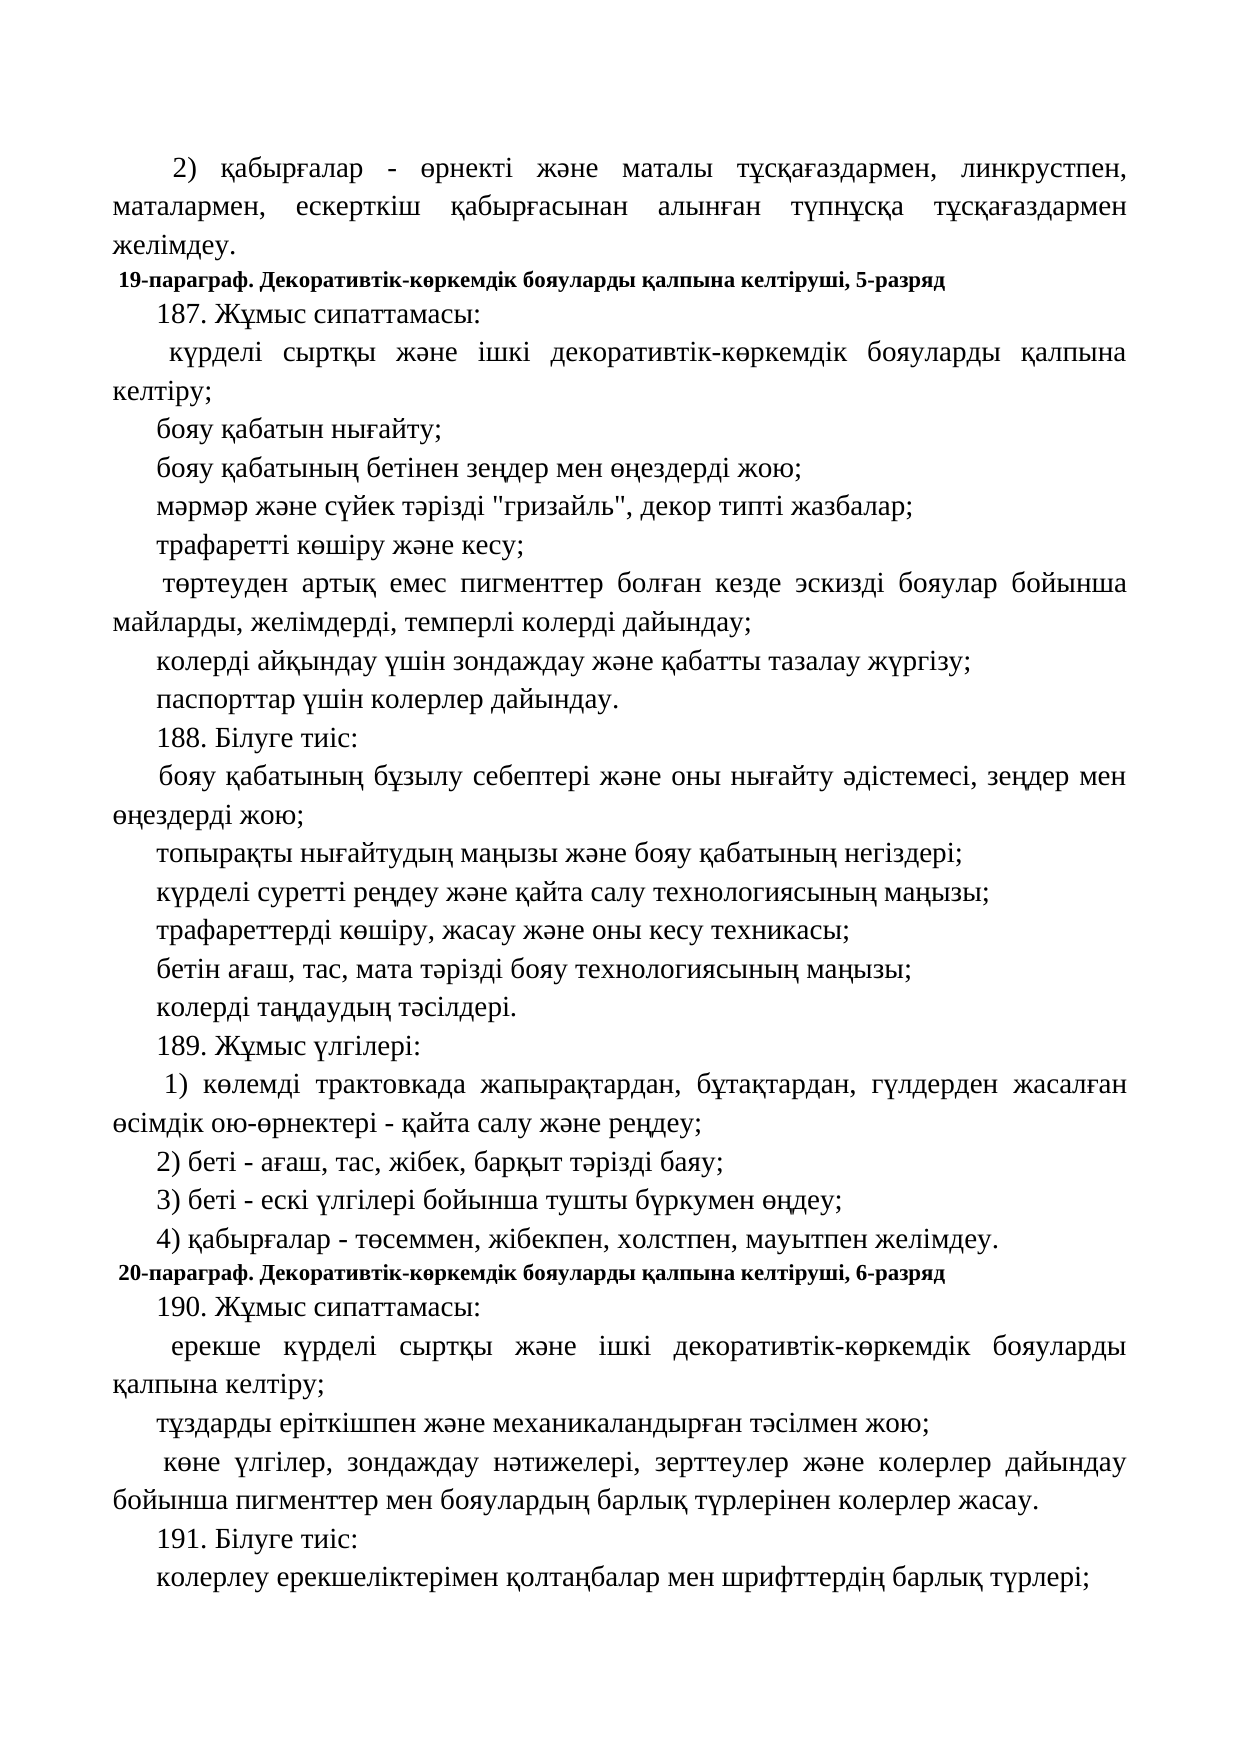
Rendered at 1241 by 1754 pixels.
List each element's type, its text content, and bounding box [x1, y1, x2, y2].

text мәрмәр және сүйек тәрізді "гризайль", декор типті жазбалар; [112, 488, 1128, 522]
text бояу қабатын нығайту; [112, 411, 1128, 445]
text көне үлгілер, зондаждау нәтижелері, зерттеулер және колерлер дайындау бойынша пигменттер мен бояулардың барлық түрлерінен колерлер жасау. [112, 1444, 1128, 1516]
text ерекше күрделі сыртқы және ішкі декоративтік-көркемдік бояуларды қалпына келтіру; [112, 1328, 1128, 1400]
text 1) көлемді трактовкада жапырақтардан, бұтақтардан, гүлдерден жасалған өсімдік ою-өрнектері - қайта салу және реңдеу; [112, 1067, 1128, 1139]
text 19-параграф. Декоративтік-көркемдік бояуларды қалпына келтіруші, 5-разряд [112, 266, 1128, 292]
text 2) беті - ағаш, тас, жібек, барқыт тәрізді баяу; [112, 1144, 1128, 1177]
text 189. Жұмыс үлгілері: [112, 1028, 1128, 1062]
text бетін ағаш, тас, мата тәрізді бояу технологиясының маңызы; [112, 951, 1128, 984]
text 20-параграф. Декоративтік-көркемдік бояуларды қалпына келтіруші, 6-разряд [112, 1259, 1128, 1286]
text 191. Білуге тиіс: [112, 1521, 1128, 1554]
text төртеуден артық емес пигменттер болған кезде эскизді бояулар бойынша майларды, желімдерді, темперлі колерді дайындау; [112, 566, 1128, 638]
text трафареттерді көшіру, жасау және оны кесу техникасы; [112, 912, 1128, 946]
text 190. Жұмыс сипаттамасы: [112, 1289, 1128, 1323]
text 188. Білуге тиіс: [112, 720, 1128, 753]
text колерлеу ерекшеліктерімен қолтаңбалар мен шрифттердің барлық түрлері; [112, 1559, 1128, 1593]
text топырақты нығайтудың маңызы және бояу қабатының негіздері; [112, 835, 1128, 869]
text колерді таңдаудың тәсілдері. [112, 989, 1128, 1023]
text трафаретті көшіру және кесу; [112, 527, 1128, 561]
text бояу қабатының бұзылу себептері және оны нығайту әдістемесі, зеңдер мен өңездерді жою; [112, 758, 1128, 830]
text тұздарды еріткішпен және механикаландырған тәсілмен жою; [112, 1405, 1128, 1439]
text 187. Жұмыс сипаттамасы: [112, 296, 1128, 329]
text күрделі сыртқы және ішкі декоративтік-көркемдік бояуларды қалпына келтіру; [112, 334, 1128, 406]
text бояу қабатының бетінен зеңдер мен өңездерді жою; [112, 450, 1128, 483]
text 4) қабырғалар - төсеммен, жібекпен, холстпен, мауытпен желімдеу. [112, 1221, 1128, 1254]
text 2) қабырғалар - өрнекті және маталы тұсқағаздармен, линкрустпен, маталармен, ескерткіш қабырғасынан алынған түпнұсқа тұсқағаздармен желімдеу. [112, 150, 1128, 261]
text колерді айқындау үшін зондаждау және қабатты тазалау жүргізу; [112, 643, 1128, 676]
text паспорттар үшін колерлер дайындау. [112, 681, 1128, 715]
text 3) беті - ескі үлгілері бойынша тушты бүркумен өңдеу; [112, 1182, 1128, 1216]
text күрделі суретті реңдеу және қайта салу технологиясының маңызы; [112, 874, 1128, 907]
